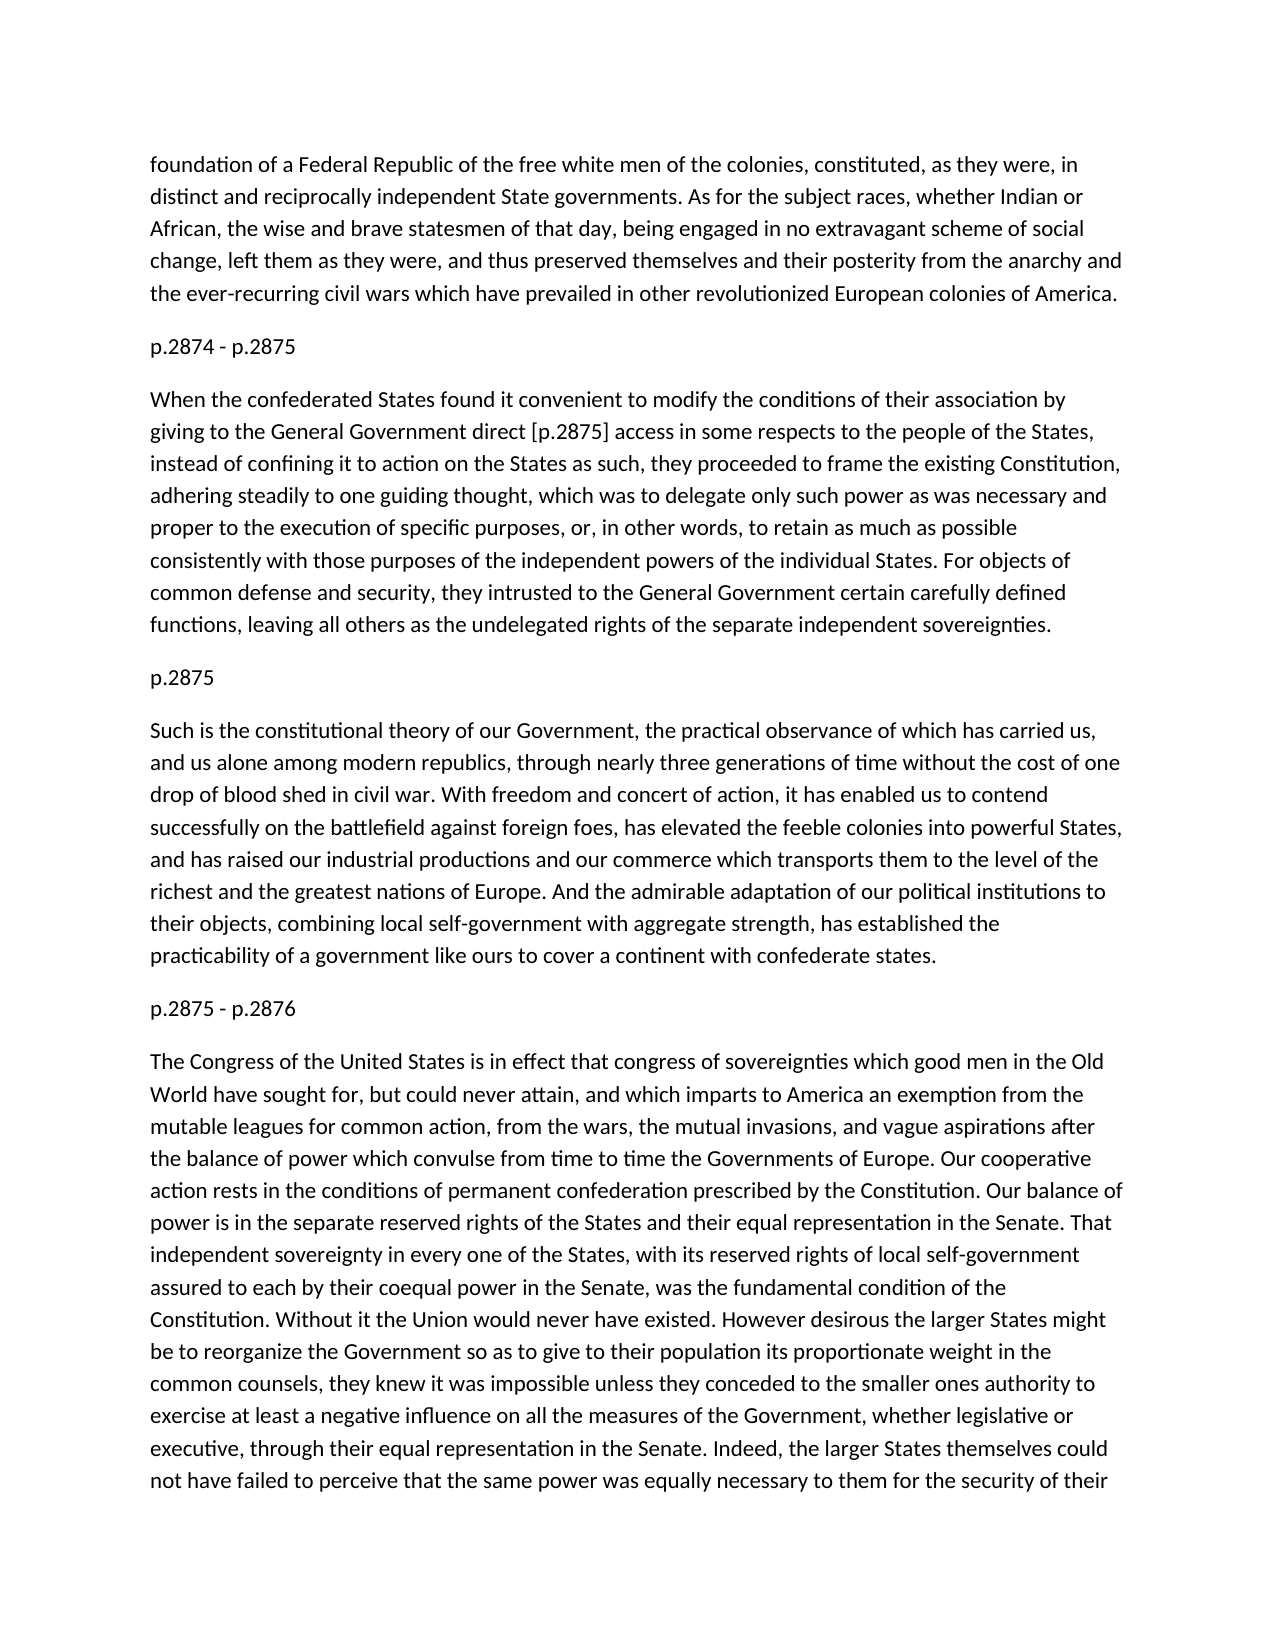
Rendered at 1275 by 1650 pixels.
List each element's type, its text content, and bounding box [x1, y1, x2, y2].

text p.2875 - p.2876 [150, 994, 1125, 1022]
text p.2875 [150, 663, 1125, 691]
text p.2874 - p.2875 [150, 332, 1125, 360]
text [150, 150, 1125, 307]
text Such is the constitutional theory of our Government, the practical observance of which has carried us, and us alone among modern republics, through nearly three generations of time without the cost of one drop of blood shed in civil war. With freedom and concert of action, it has enabled us to contend successfully on the battlefield against foreign foes, has elevated the feeble colonies into powerful States, and has raised our industrial productions and our commerce which transports them to the level of the richest and the greatest nations of Europe. And the admirable adaptation of our political institutions to their objects, combining local self-government with aggregate strength, has established the practicability of a government like ours to cover a continent with confederate states. [150, 716, 1125, 969]
text When the confederated States found it convenient to modify the conditions of their association by giving to the General Government direct [p.2875] access in some respects to the people of the States, instead of confining it to action on the States as such, they proceeded to frame the existing Constitution, adhering steadily to one guiding thought, which was to delegate only such power as was necessary and proper to the execution of specific purposes, or, in other words, to retain as much as possible consistently with those purposes of the independent powers of the individual States. For objects of common defense and security, they intrusted to the General Government certain carefully defined functions, leaving all others as the undelegated rights of the separate independent sovereignties. [150, 385, 1125, 638]
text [150, 1047, 1125, 1494]
